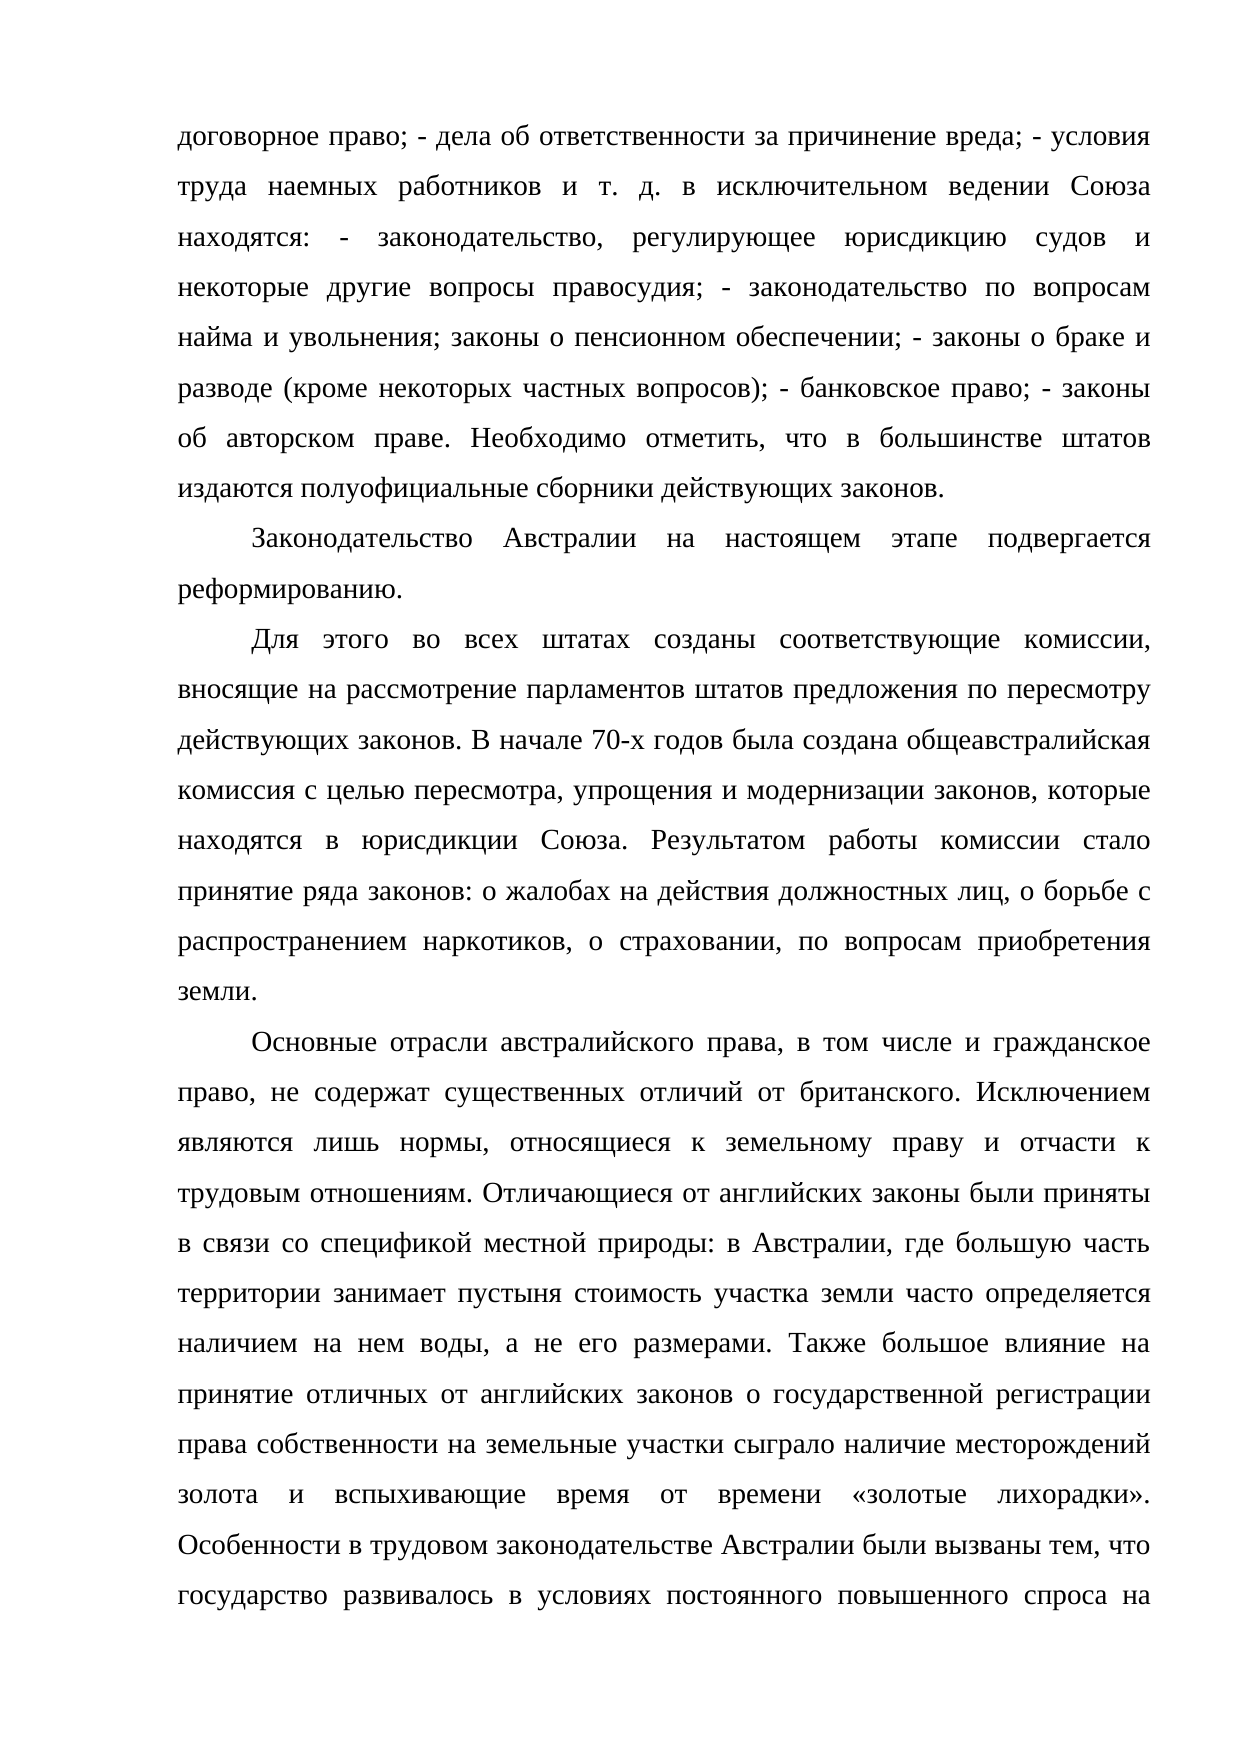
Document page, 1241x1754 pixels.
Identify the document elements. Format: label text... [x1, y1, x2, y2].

text Законодательство Австралии на настоящем этапе подвергается реформированию. [177, 521, 1152, 604]
text Для этого во всех штатах созданы соответствующие комиссии, вносящие на рассмотрение парламентов штатов предложения по пересмотру действующих законов. В начале 70-х годов была создана общеавстралийская комиссия с целью пересмотра, упрощения и модернизации законов, которые находятся в юрисдикции Союза. Результатом работы комиссии стало принятие ряда законов: о жалобах на действия должностных лиц, о борьбе с распространением наркотиков, о страховании, по вопросам приобретения земли. [177, 621, 1152, 1007]
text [177, 1024, 1152, 1611]
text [177, 118, 1152, 504]
